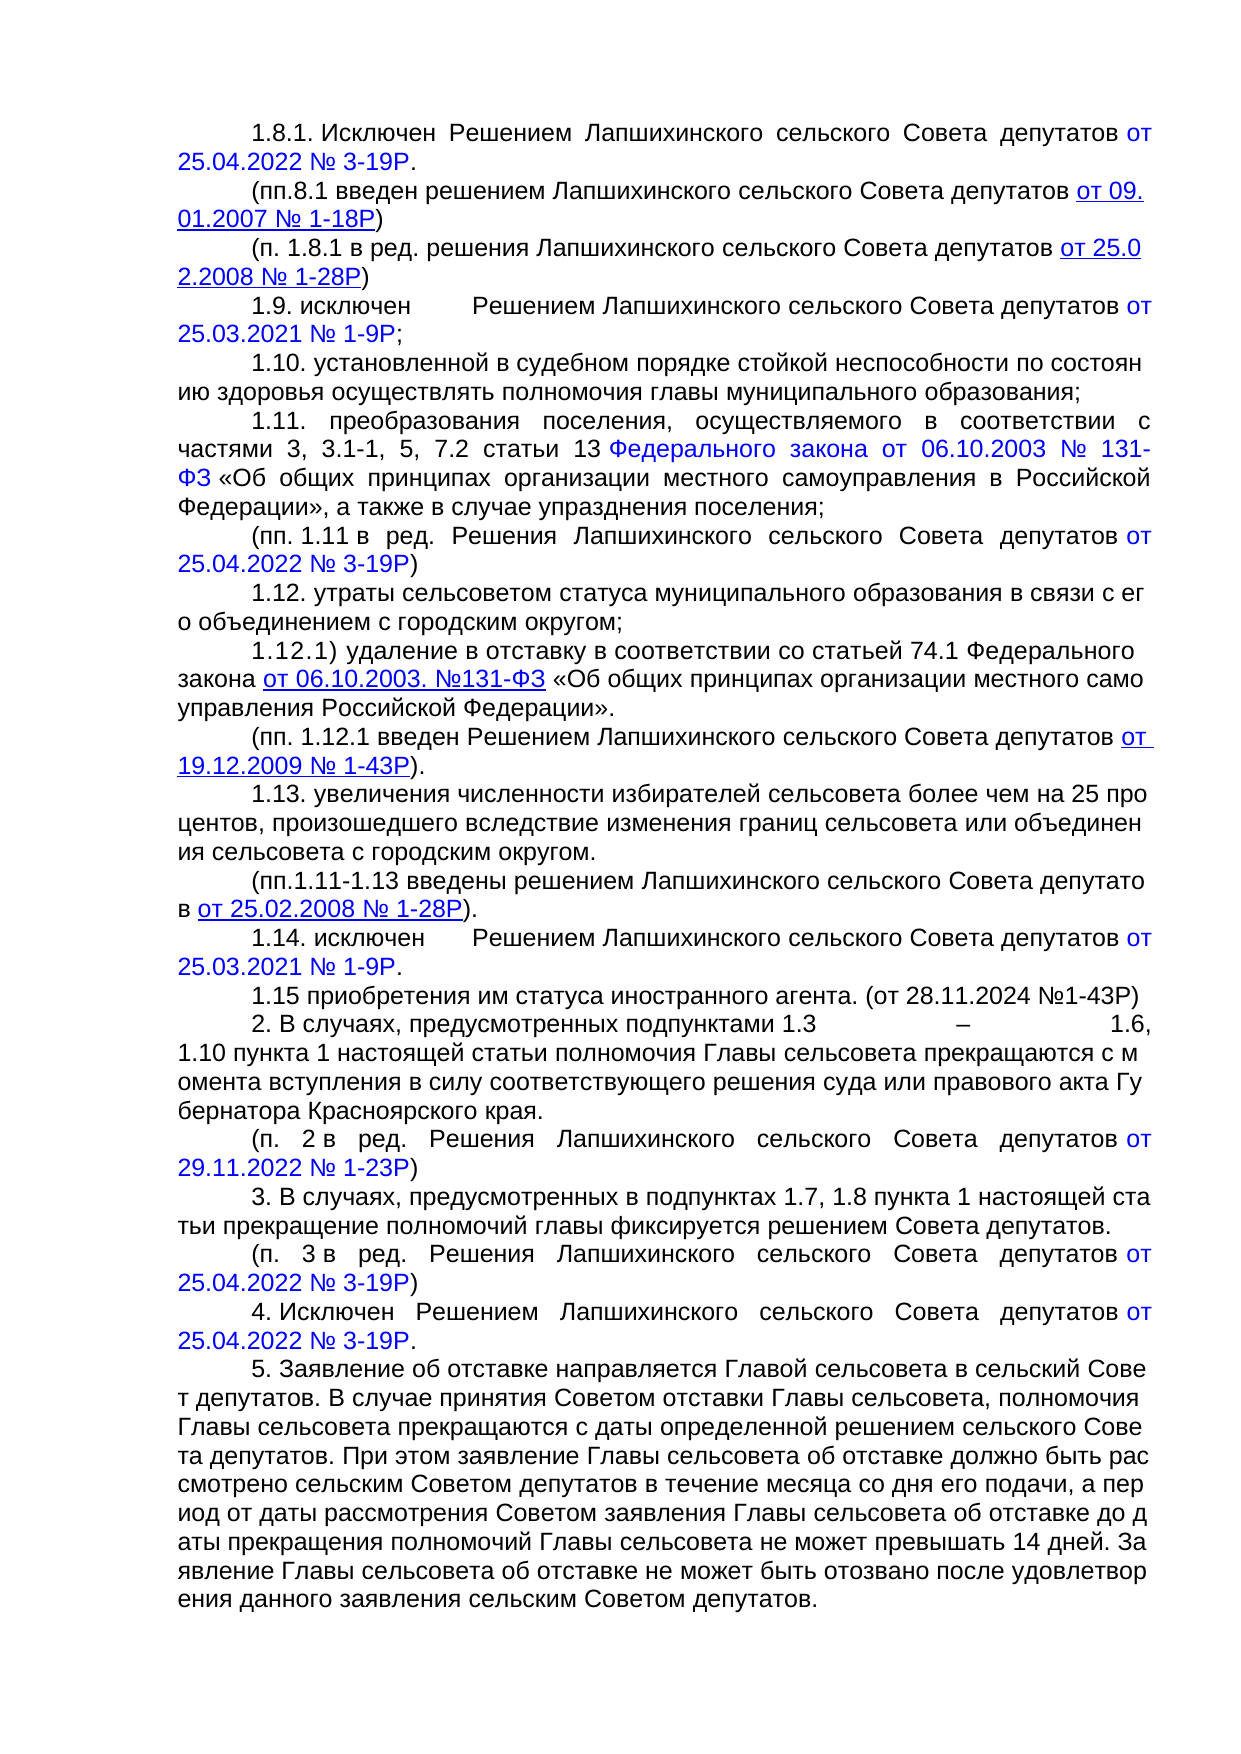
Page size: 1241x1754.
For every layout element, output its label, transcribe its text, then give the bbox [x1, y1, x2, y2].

text 1.14. исключен Решением Лапшихинского сельского Совета депутатов от 25.03.2021 № 1-9Р. [177, 923, 1152, 981]
text 1.11. преобразования поселения, осуществляемого в соответствии с частями 3, 3.1-1, 5, 7.2 статьи 13 Федерального закона от 06.10.2003 № 131-ФЗ «Об общих принципах организации местного самоуправления в Российской Федерации», а также в случае упразднения поселения; [177, 406, 1152, 521]
text 5. Заявление об отставке направляется Главой сельсовета в сельский Совет депутатов. В случае принятия Советом отставки Главы сельсовета, полномочия Главы сельсовета прекращаются с даты определенной решением сельского Совета депутатов. При этом заявление Главы сельсовета об отставке должно быть рассмотрено сельским Советом депутатов в течение месяца со дня его подачи, а период от даты рассмотрения Советом заявления Главы сельсовета об отставке до даты прекращения полномочий Главы сельсовета не может превышать 14 дней. Заявление Главы сельсовета об отставке не может быть отозвано после удовлетворения данного заявления сельским Советом депутатов. [177, 1354, 1152, 1613]
text 2. В случаях, предусмотренных подпунктами 1.3 – 1.6, 1.10 пункта 1 настоящей статьи полномочия Главы сельсовета прекращаются с момента вступления в силу соответствующего решения суда или правового акта Губернатора Красноярского края. [177, 1009, 1152, 1124]
text 4. Исключен Решением Лапшихинского сельского Совета депутатов от 25.04.2022 № 3-19Р. [177, 1297, 1152, 1354]
text 1.15 приобретения им статуса иностранного агента. (от 28.11.2024 №1-43Р) [177, 981, 1152, 1009]
text (пп.8.1 введен решением Лапшихинского сельского Совета депутатов от 09.01.2007 № 1-18Р) [177, 176, 1152, 233]
text (п. 2 в ред. Решения Лапшихинского сельского Совета депутатов от 29.11.2022 № 1-23Р) [177, 1124, 1152, 1182]
text 1.12.1) удаление в отставку в соответствии со статьей 74.1 Федерального закона от 06.10.2003. №131-ФЗ «Об общих принципах организации местного самоуправления Российской Федерации». [177, 636, 1152, 722]
text (п. 1.8.1 в ред. решения Лапшихинского сельского Совета депутатов от 25.02.2008 № 1-28Р) [177, 233, 1152, 291]
text (п. 3 в ред. Решения Лапшихинского сельского Совета депутатов от 25.04.2022 № 3-19Р) [177, 1239, 1152, 1297]
text 1.10. установленной в судебном порядке стойкой неспособности по состоянию здоровья осуществлять полномочия главы муниципального образования; [177, 348, 1152, 406]
text 1.12. утраты сельсоветом статуса муниципального образования в связи с его объединением с городским округом; [177, 578, 1152, 636]
text (пп.1.11-1.13 введены решением Лапшихинского сельского Совета депутатов от 25.02.2008 № 1-28Р). [177, 866, 1152, 923]
text 1.9. исключен Решением Лапшихинского сельского Совета депутатов от 25.03.2021 № 1-9Р; [177, 291, 1152, 348]
text (пп. 1.11 в ред. Решения Лапшихинского сельского Совета депутатов от 25.04.2022 № 3-19Р) [177, 521, 1152, 578]
text 1.13. увеличения численности избирателей сельсовета более чем на 25 процентов, произошедшего вследствие изменения границ сельсовета или объединения сельсовета с городским округом. [177, 779, 1152, 866]
text 3. В случаях, предусмотренных в подпунктах 1.7, 1.8 пункта 1 настоящей статьи прекращение полномочий главы фиксируется решением Совета депутатов. [177, 1182, 1152, 1239]
text (пп. 1.12.1 введен Решением Лапшихинского сельского Совета депутатов от 19.12.2009 № 1-43Р). [177, 722, 1152, 779]
text 1.8.1. Исключен Решением Лапшихинского сельского Совета депутатов от 25.04.2022 № 3-19Р. [177, 118, 1152, 176]
